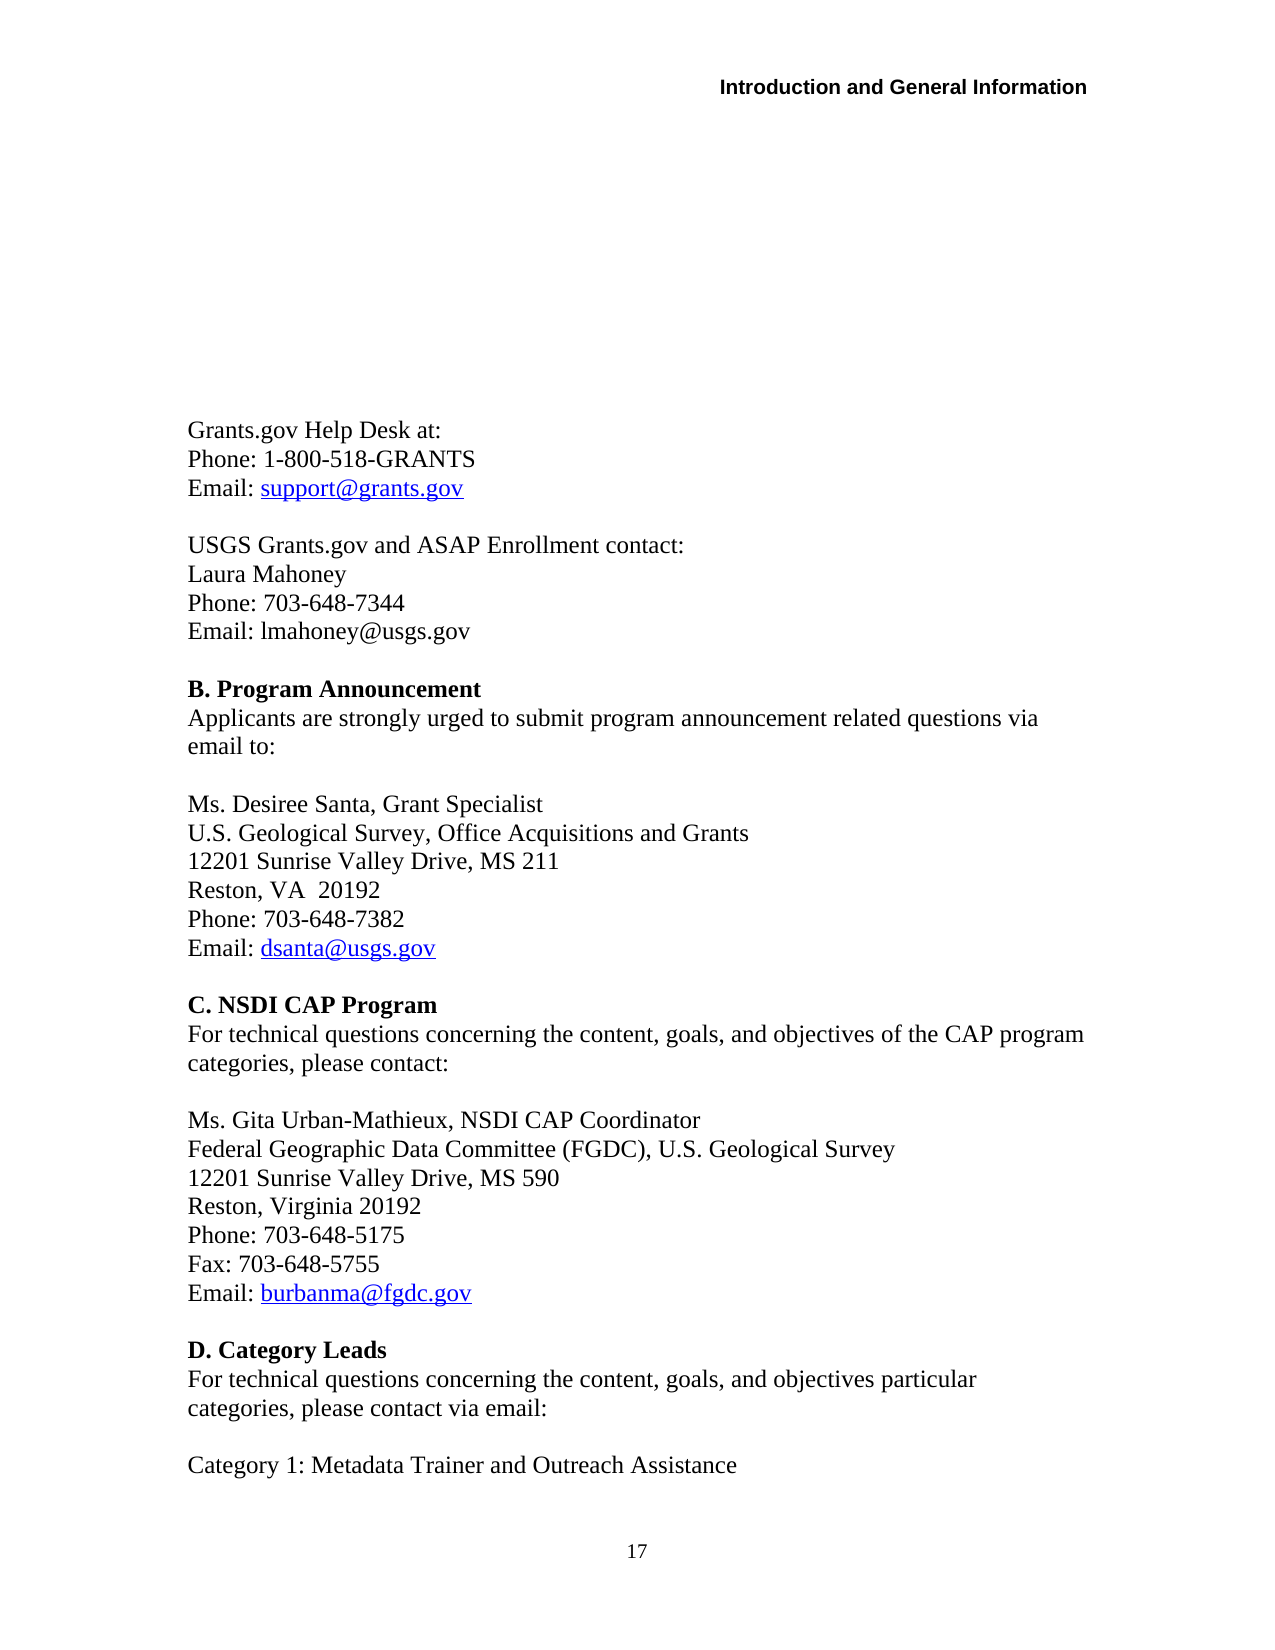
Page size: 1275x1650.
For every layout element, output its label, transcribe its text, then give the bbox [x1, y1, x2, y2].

text Phone: 703-648-5175 [187, 1220, 1087, 1249]
text Ms. Gita Urban-Mathieux, NSDI CAP Coordinator [187, 1105, 1087, 1134]
text 12201 Sunrise Valley Drive, MS 590 [187, 1163, 1087, 1191]
text 12201 Sunrise Valley Drive, MS 211 [187, 846, 1087, 875]
text Applicants are strongly urged to submit program announcement related questions via email to: [187, 703, 1087, 760]
text Grants.gov Help Desk at: [187, 415, 1087, 444]
text Category 1: Metadata Trainer and Outreach Assistance [187, 1450, 1087, 1479]
text U.S. Geological Survey, Office Acquisitions and Grants [187, 818, 1087, 846]
text USGS Grants.gov and ASAP Enrollment contact: [187, 530, 1087, 559]
text C. NSDI CAP Program [187, 990, 1087, 1019]
text Phone: 1-800-518-GRANTS [187, 444, 1087, 473]
text For technical questions concerning the content, goals, and objectives of the CAP program categories, please contact: [187, 1019, 1087, 1076]
text B. Program Announcement [187, 674, 1087, 703]
text Phone: 703-648-7344 Email: lmahoney@usgs.gov [187, 588, 1087, 645]
text Ms. Desiree Santa, Grant Specialist [187, 789, 1087, 818]
text Federal Geographic Data Committee (FGDC), U.S. Geological Survey [187, 1134, 1087, 1163]
text For technical questions concerning the content, goals, and objectives particular categories, please contact via email: [187, 1364, 1087, 1421]
text Fax: 703-648-5755 [187, 1249, 1087, 1278]
text D. Category Leads [187, 1335, 1087, 1364]
text Laura Mahoney [187, 559, 1087, 588]
text Reston, Virginia 20192 [187, 1191, 1087, 1220]
text Email: burbanma@fgdc.gov [187, 1278, 1087, 1306]
text Reston, VA 20192 [187, 875, 1087, 904]
text Phone: 703-648-7382 [187, 904, 1087, 933]
text Email: support@grants.gov [187, 473, 1087, 501]
text Email: dsanta@usgs.gov [187, 933, 1087, 961]
